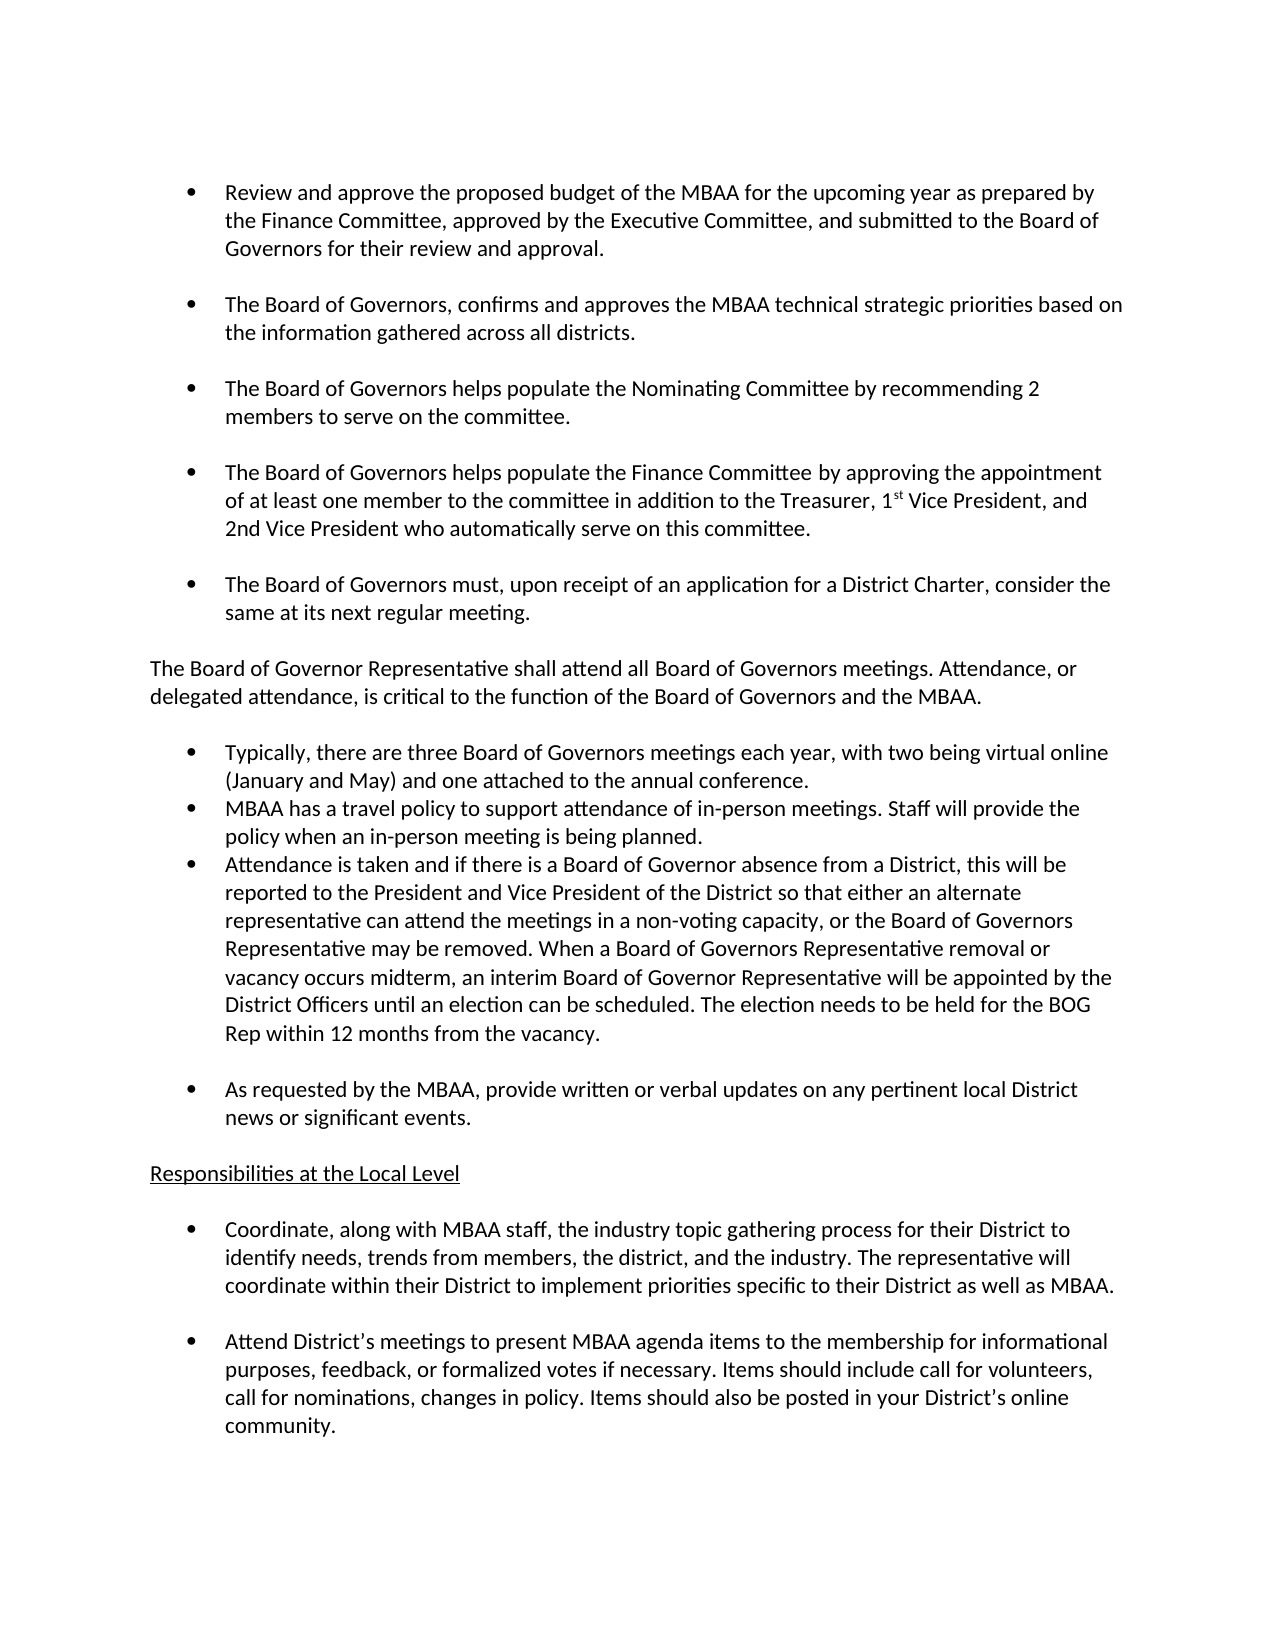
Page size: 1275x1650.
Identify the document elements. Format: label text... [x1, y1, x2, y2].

list Typically, there are three Board of Governors meetings each year, with two being virtual online (January and May) and one attached to the annual conference. [187, 738, 1125, 794]
list Attend District’s meetings to present MBAA agenda items to the membership for informational purposes, feedback, or formalized votes if necessary. Items should include call for volunteers, call for nominations, changes in policy. Items should also be posted in your District’s online community. [187, 1327, 1125, 1439]
text Responsibilities at the Local Level [150, 1159, 1125, 1187]
list As requested by the MBAA, provide written or verbal updates on any pertinent local District news or significant events. [187, 1075, 1125, 1131]
list The Board of Governors helps populate the Nominating Committee by recommending 2 members to serve on the committee. [187, 374, 1125, 430]
text The Board of Governor Representative shall attend all Board of Governors meetings. Attendance, or delegated attendance, is critical to the function of the Board of Governors and the MBAA. [150, 654, 1125, 710]
list Review and approve the proposed budget of the MBAA for the upcoming year as prepared by the Finance Committee, approved by the Executive Committee, and submitted to the Board of Governors for their review and approval. [187, 178, 1125, 262]
list The Board of Governors, confirms and approves the MBAA technical strategic priorities based on the information gathered across all districts. [187, 290, 1125, 346]
list The Board of Governors must, upon receipt of an application for a District Charter, consider the same at its next regular meeting. [187, 570, 1125, 626]
list Coordinate, along with MBAA staff, the industry topic gathering process for their District to identify needs, trends from members, the district, and the industry. The representative will coordinate within their District to implement priorities specific to their District as well as MBAA. [187, 1215, 1125, 1299]
list The Board of Governors helps populate the Finance Committee by approving the appointment of at least one member to the committee in addition to the Treasurer, 1st Vice President, and 2nd Vice President who automatically serve on this committee. [187, 458, 1125, 542]
list MBAA has a travel policy to support attendance of in-person meetings. Staff will provide the policy when an in-person meeting is being planned. [187, 794, 1125, 851]
list Attendance is taken and if there is a Board of Governor absence from a District, this will be reported to the President and Vice President of the District so that either an alternate representative can attend the meetings in a non-voting capacity, or the Board of Governors Representative may be removed. When a Board of Governors Representative removal or vacancy occurs midterm, an interim Board of Governor Representative will be appointed by the District Officers until an election can be scheduled. The election needs to be held for the BOG Rep within 12 months from the vacancy. [187, 851, 1125, 1047]
